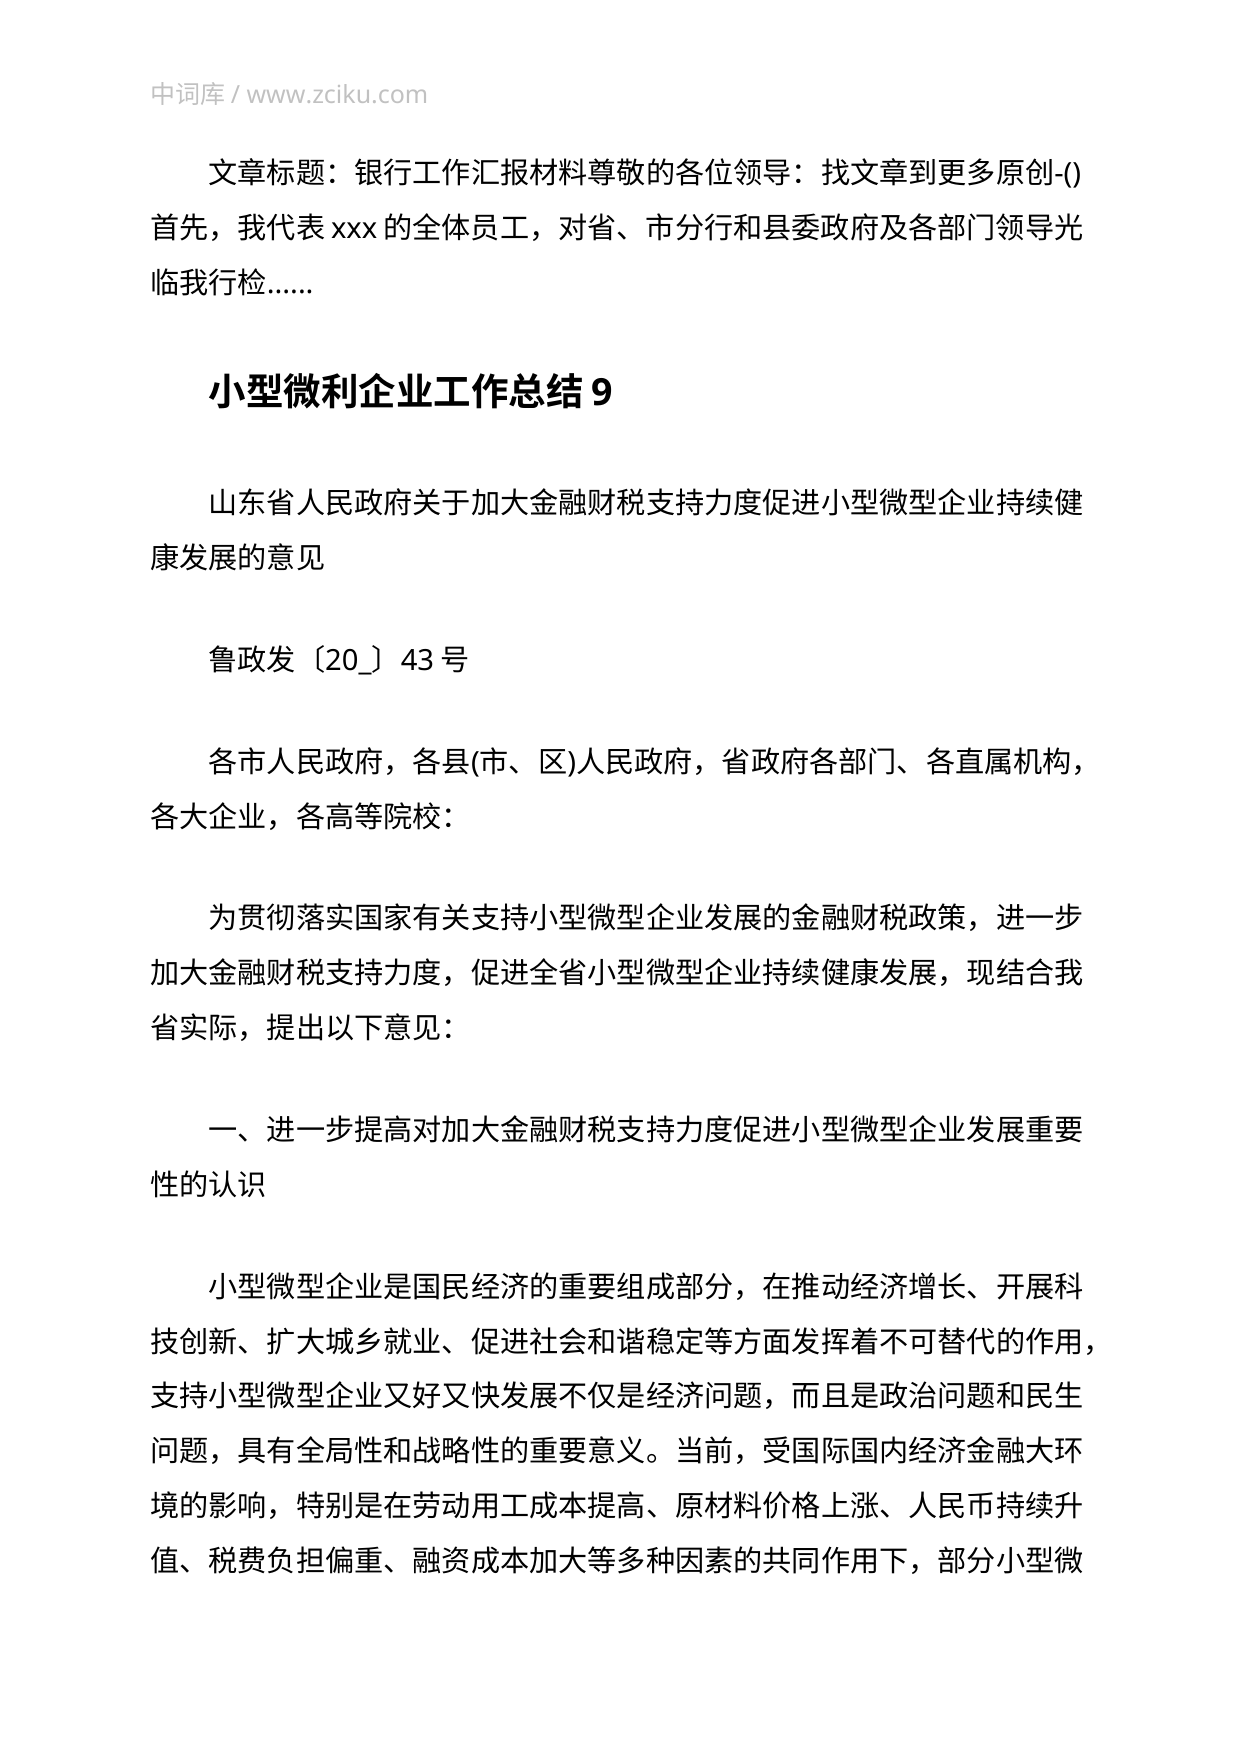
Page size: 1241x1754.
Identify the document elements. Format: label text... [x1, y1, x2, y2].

text 鲁政发〔20_〕43号 [150, 636, 1090, 679]
text 山东省人民政府关于加大金融财税支持力度促进小型微型企业持续健康发展的意见 [150, 479, 1090, 577]
text 文章标题：银行工作汇报材料尊敬的各位领导：找文章到更多原创-()首先，我代表xxx的全体员工，对省、市分行和县委政府及各部门领导光临我行检...... [150, 150, 1090, 302]
text 各市人民政府，各县(市、区)人民政府，省政府各部门、各直属机构，各大企业，各高等院校： [150, 738, 1090, 836]
text 为贯彻落实国家有关支持小型微型企业发展的金融财税政策，进一步加大金融财税支持力度，促进全省小型微型企业持续健康发展，现结合我省实际，提出以下意见： [150, 895, 1090, 1047]
text 小型微利企业工作总结9 [150, 362, 1090, 416]
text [150, 1263, 1090, 1580]
text 一、进一步提高对加大金融财税支持力度促进小型微型企业发展重要性的认识 [150, 1107, 1090, 1204]
